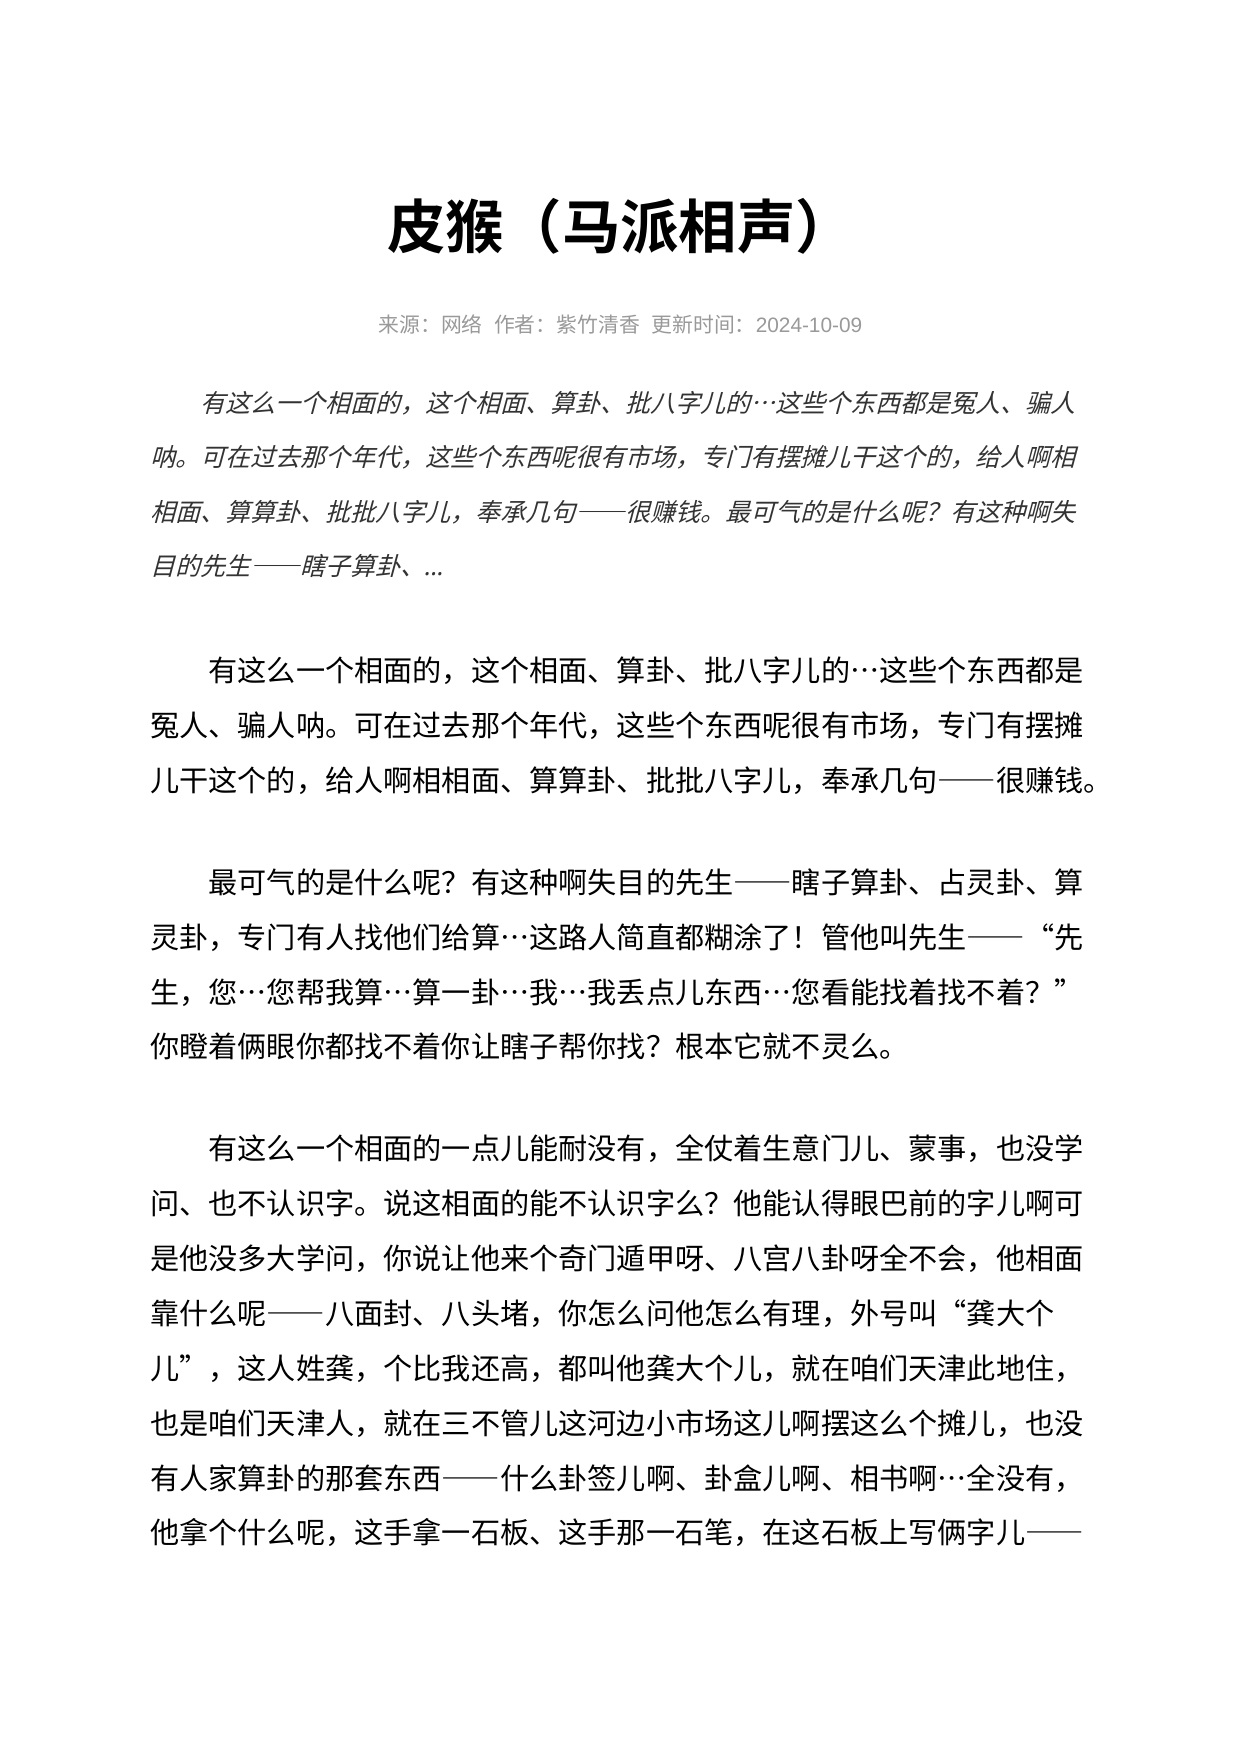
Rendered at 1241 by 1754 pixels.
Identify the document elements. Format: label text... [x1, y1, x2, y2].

text 有这么一个相面的，这个相面、算卦、批八字儿的…这些个东西都是冤人、骗人呐。可在过去那个年代，这些个东西呢很有市场，专门有摆摊儿干这个的，给人啊相相面、算算卦、批批八字儿，奉承几句——很赚钱。最可气的是什么呢？有这种啊失目的先生——瞎子算卦、... [150, 383, 1090, 583]
text 最可气的是什么呢？有这种啊失目的先生——瞎子算卦、占灵卦、算灵卦，专门有人找他们给算…这路人简直都糊涂了！管他叫先生——“先生，您…您帮我算…算一卦…我…我丢点儿东西…您看能找着找不着？”你瞪着俩眼你都找不着你让瞎子帮你找？根本它就不灵么。 [150, 859, 1090, 1066]
text 来源：网络 作者：紫竹清香 更新时间：2024-10-09 [150, 313, 1090, 337]
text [150, 1126, 1090, 1552]
text 有这么一个相面的，这个相面、算卦、批八字儿的…这些个东西都是冤人、骗人呐。可在过去那个年代，这些个东西呢很有市场，专门有摆摊儿干这个的，给人啊相相面、算算卦、批批八字儿，奉承几句——很赚钱。 [150, 648, 1090, 800]
subtitle 皮猴（马派相声） [150, 181, 1090, 266]
